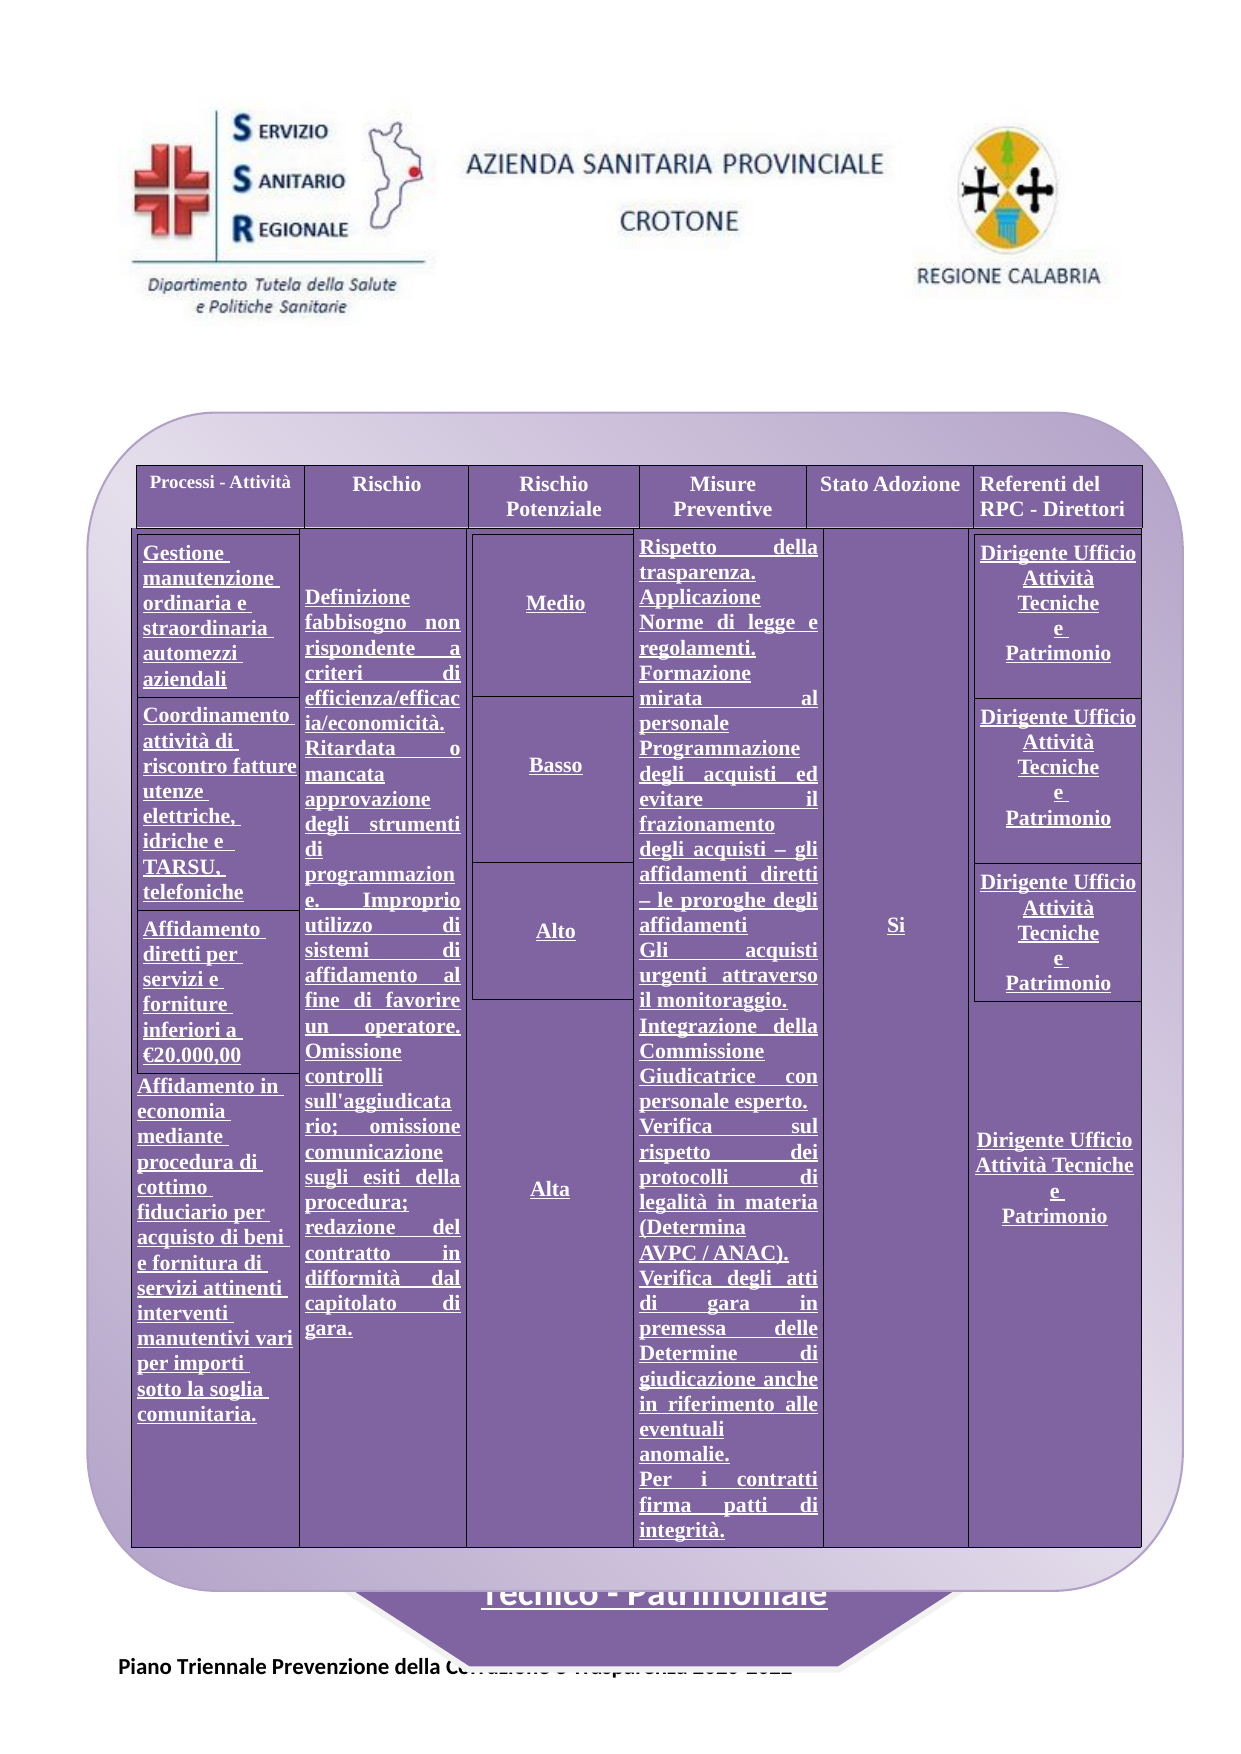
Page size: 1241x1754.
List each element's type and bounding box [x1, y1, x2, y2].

picture [118, 73, 1123, 329]
